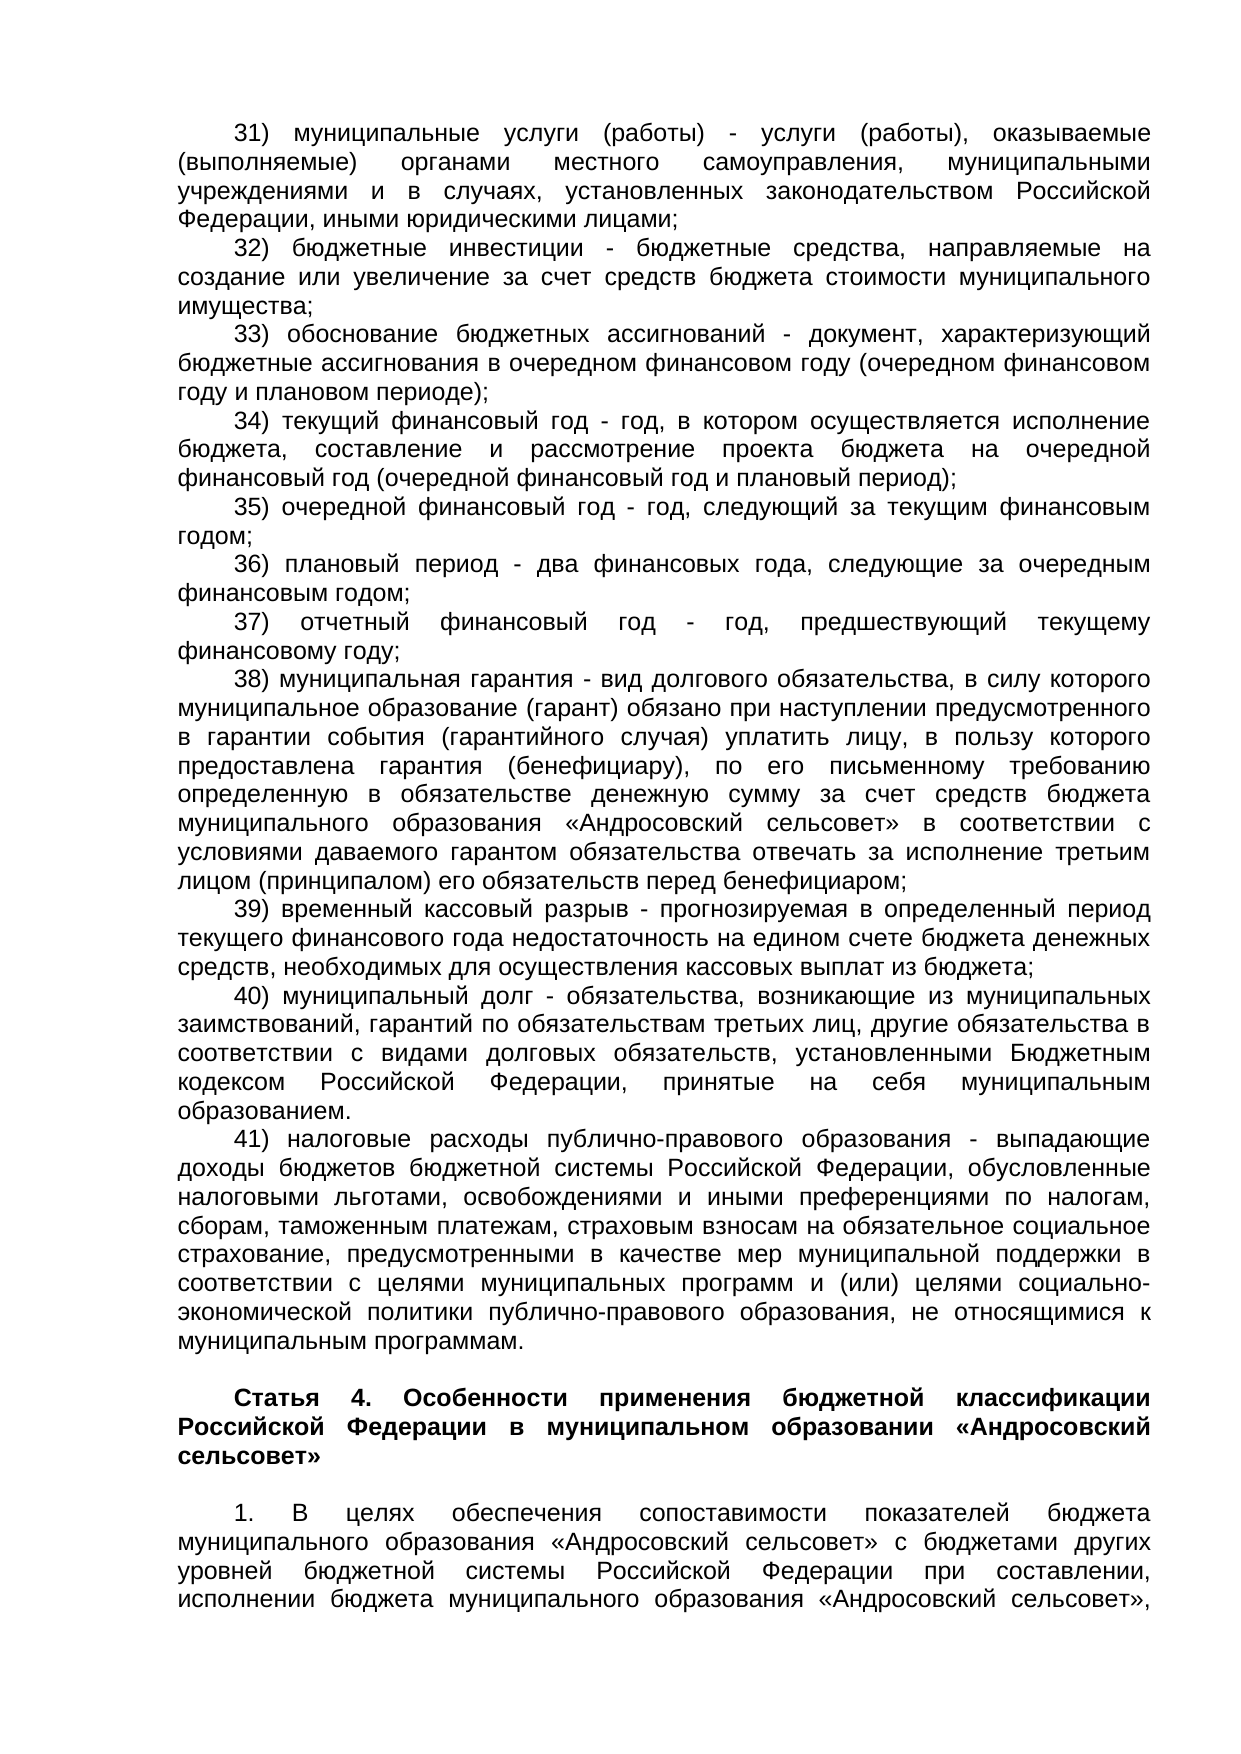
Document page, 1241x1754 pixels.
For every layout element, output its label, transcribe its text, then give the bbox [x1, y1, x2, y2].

text 38) муниципальная гарантия - вид долгового обязательства, в силу которого муниципальное образование (гарант) обязано при наступлении предусмотренного в гарантии события (гарантийного случая) уплатить лицу, в пользу которого предоставлена гарантия (бенефициару), по его письменному требованию определенную в обязательстве денежную сумму за счет средств бюджета муниципального образования «Андросовский сельсовет» в соответствии с условиями даваемого гарантом обязательства отвечать за исполнение третьим лицом (принципалом) его обязательств перед бенефициаром; [177, 664, 1152, 894]
text 39) временный кассовый разрыв - прогнозируемая в определенный период текущего финансового года недостаточность на едином счете бюджета денежных средств, необходимых для осуществления кассовых выплат из бюджета; [177, 894, 1152, 981]
text 35) очередной финансовый год - год, следующий за текущим финансовым годом; [177, 492, 1152, 549]
text 41) налоговые расходы публично-правового образования - выпадающие доходы бюджетов бюджетной системы Российской Федерации, обусловленные налоговыми льготами, освобождениями и иными преференциями по налогам, сборам, таможенным платежам, страховым взносам на обязательное социальное страхование, предусмотренными в качестве мер муниципальной поддержки в соответствии с целями муниципальных программ и (или) целями социально-экономической политики публично-правового образования, не относящимися к муниципальным программам. [177, 1124, 1152, 1354]
text 32) бюджетные инвестиции - бюджетные средства, направляемые на создание или увеличение за счет средств бюджета стоимости муниципального имущества; [177, 233, 1152, 319]
text 40) муниципальный долг - обязательства, возникающие из муниципальных заимствований, гарантий по обязательствам третьих лиц, другие обязательства в соответствии с видами долговых обязательств, установленными Бюджетным кодексом Российской Федерации, принятые на себя муниципальным образованием. [177, 981, 1152, 1124]
text Статья 4. Особенности применения бюджетной классификации Российской Федерации в муниципальном образовании «Андросовский сельсовет» [177, 1383, 1152, 1469]
text 33) обоснование бюджетных ассигнований - документ, характеризующий бюджетные ассигнования в очередном финансовом году (очередном финансовом году и плановом периоде); [177, 319, 1152, 406]
text 36) плановый период - два финансовых года, следующие за очередным финансовым годом; [177, 549, 1152, 607]
text 34) текущий финансовый год - год, в котором осуществляется исполнение бюджета, составление и рассмотрение проекта бюджета на очередной финансовый год (очередной финансовый год и плановый период); [177, 406, 1152, 492]
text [177, 1498, 1152, 1613]
text 31) муниципальные услуги (работы) - услуги (работы), оказываемые (выполняемые) органами местного самоуправления, муниципальными учреждениями и в случаях, установленных законодательством Российской Федерации, иными юридическими лицами; [177, 118, 1152, 233]
text 37) отчетный финансовый год - год, предшествующий текущему финансовому году; [177, 607, 1152, 664]
